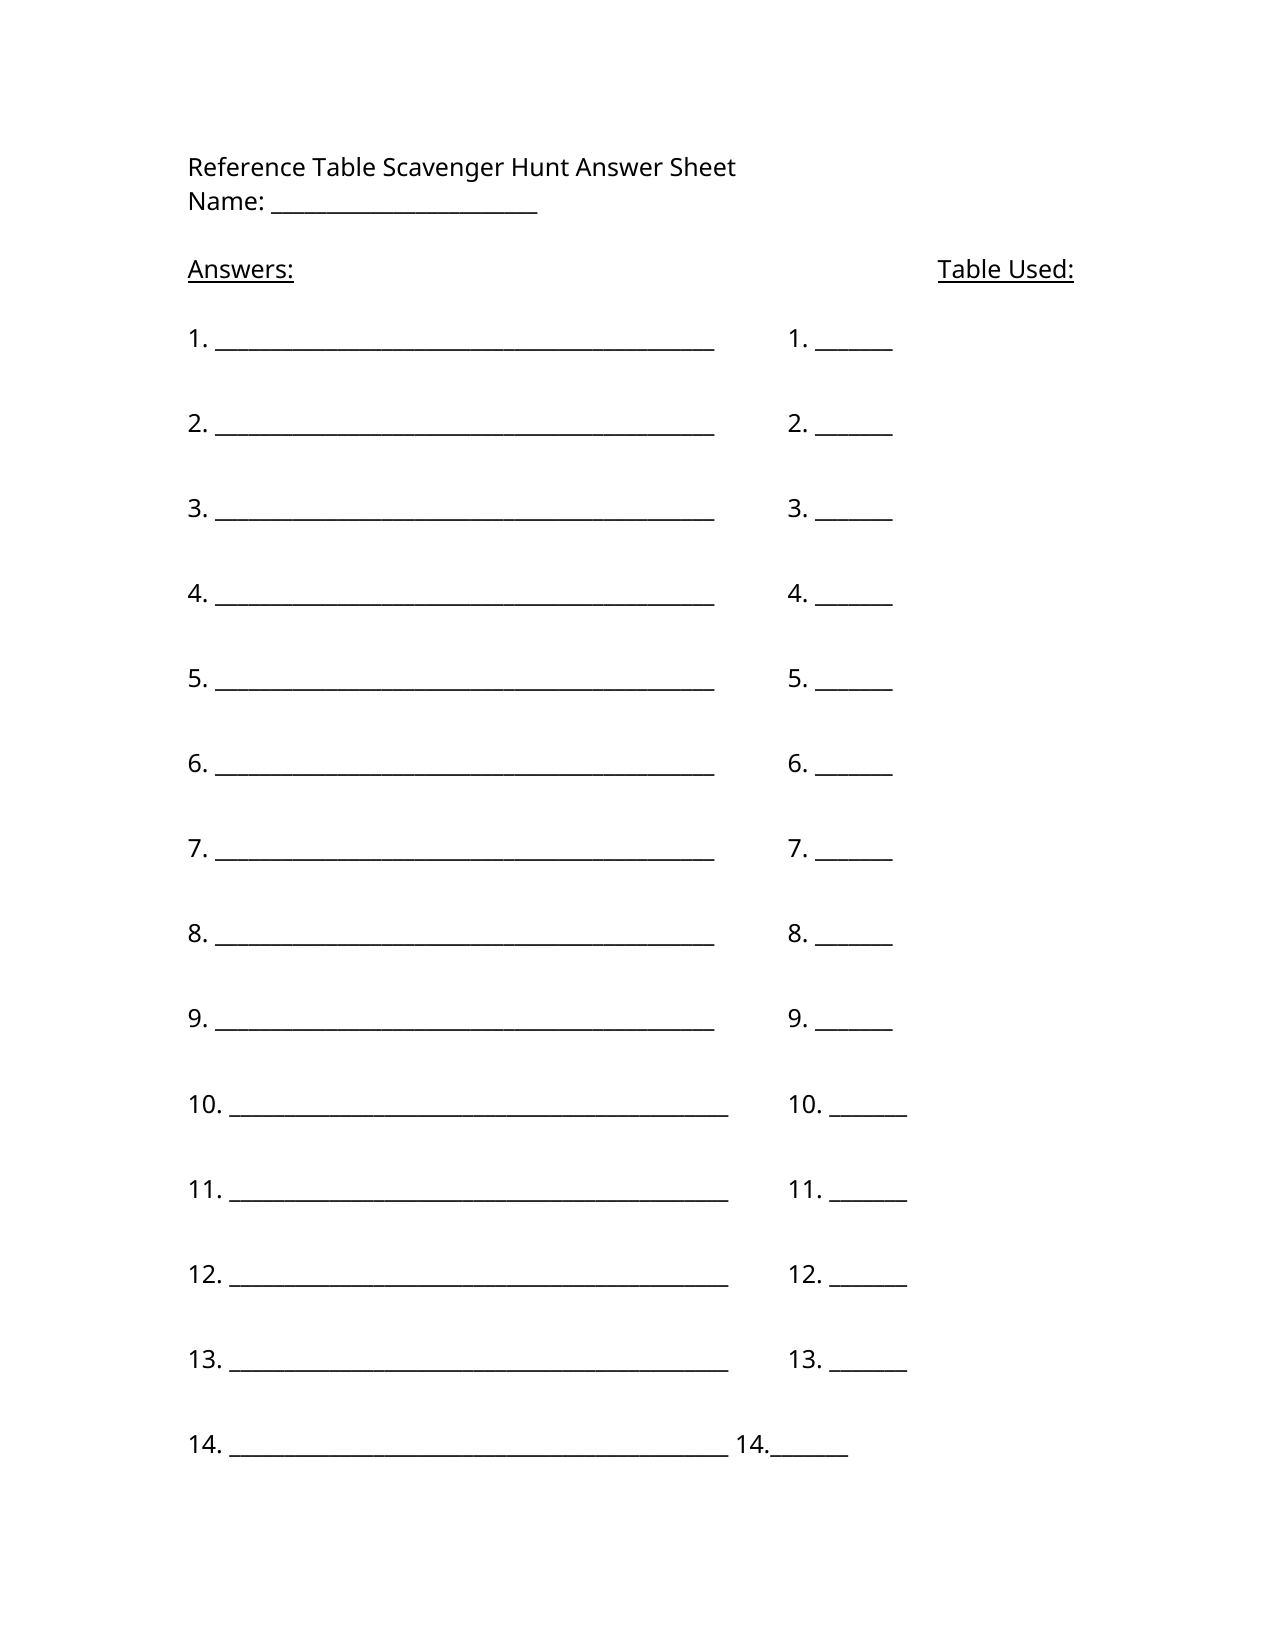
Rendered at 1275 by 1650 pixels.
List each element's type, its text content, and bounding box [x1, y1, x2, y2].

text Reference Table Scavenger Hunt Answer Sheet [187, 150, 1087, 184]
text 1. _____________________________________________ 1. _______ [187, 320, 1087, 354]
text Name: ________________________ [187, 184, 1087, 218]
text 2. _____________________________________________ 2. _______ [187, 405, 1087, 439]
text 5. _____________________________________________ 5. _______ [187, 661, 1087, 695]
text 4. _____________________________________________ 4. _______ [187, 576, 1087, 610]
text 3. _____________________________________________ 3. _______ [187, 491, 1087, 524]
text 6. _____________________________________________ 6. _______ [187, 746, 1087, 780]
text 10. _____________________________________________ 10. _______ [187, 1086, 1087, 1120]
text 9. _____________________________________________ 9. _______ [187, 1001, 1087, 1035]
text 11. _____________________________________________ 11. _______ [187, 1171, 1087, 1205]
text 7. _____________________________________________ 7. _______ [187, 831, 1087, 865]
text 8. _____________________________________________ 8. _______ [187, 916, 1087, 950]
text 12. _____________________________________________ 12. _______ [187, 1256, 1087, 1291]
text Answers: Table Used: [187, 252, 1087, 286]
text 14. _____________________________________________ 14._______ [187, 1427, 1087, 1461]
text 13. _____________________________________________ 13. _______ [187, 1342, 1087, 1376]
